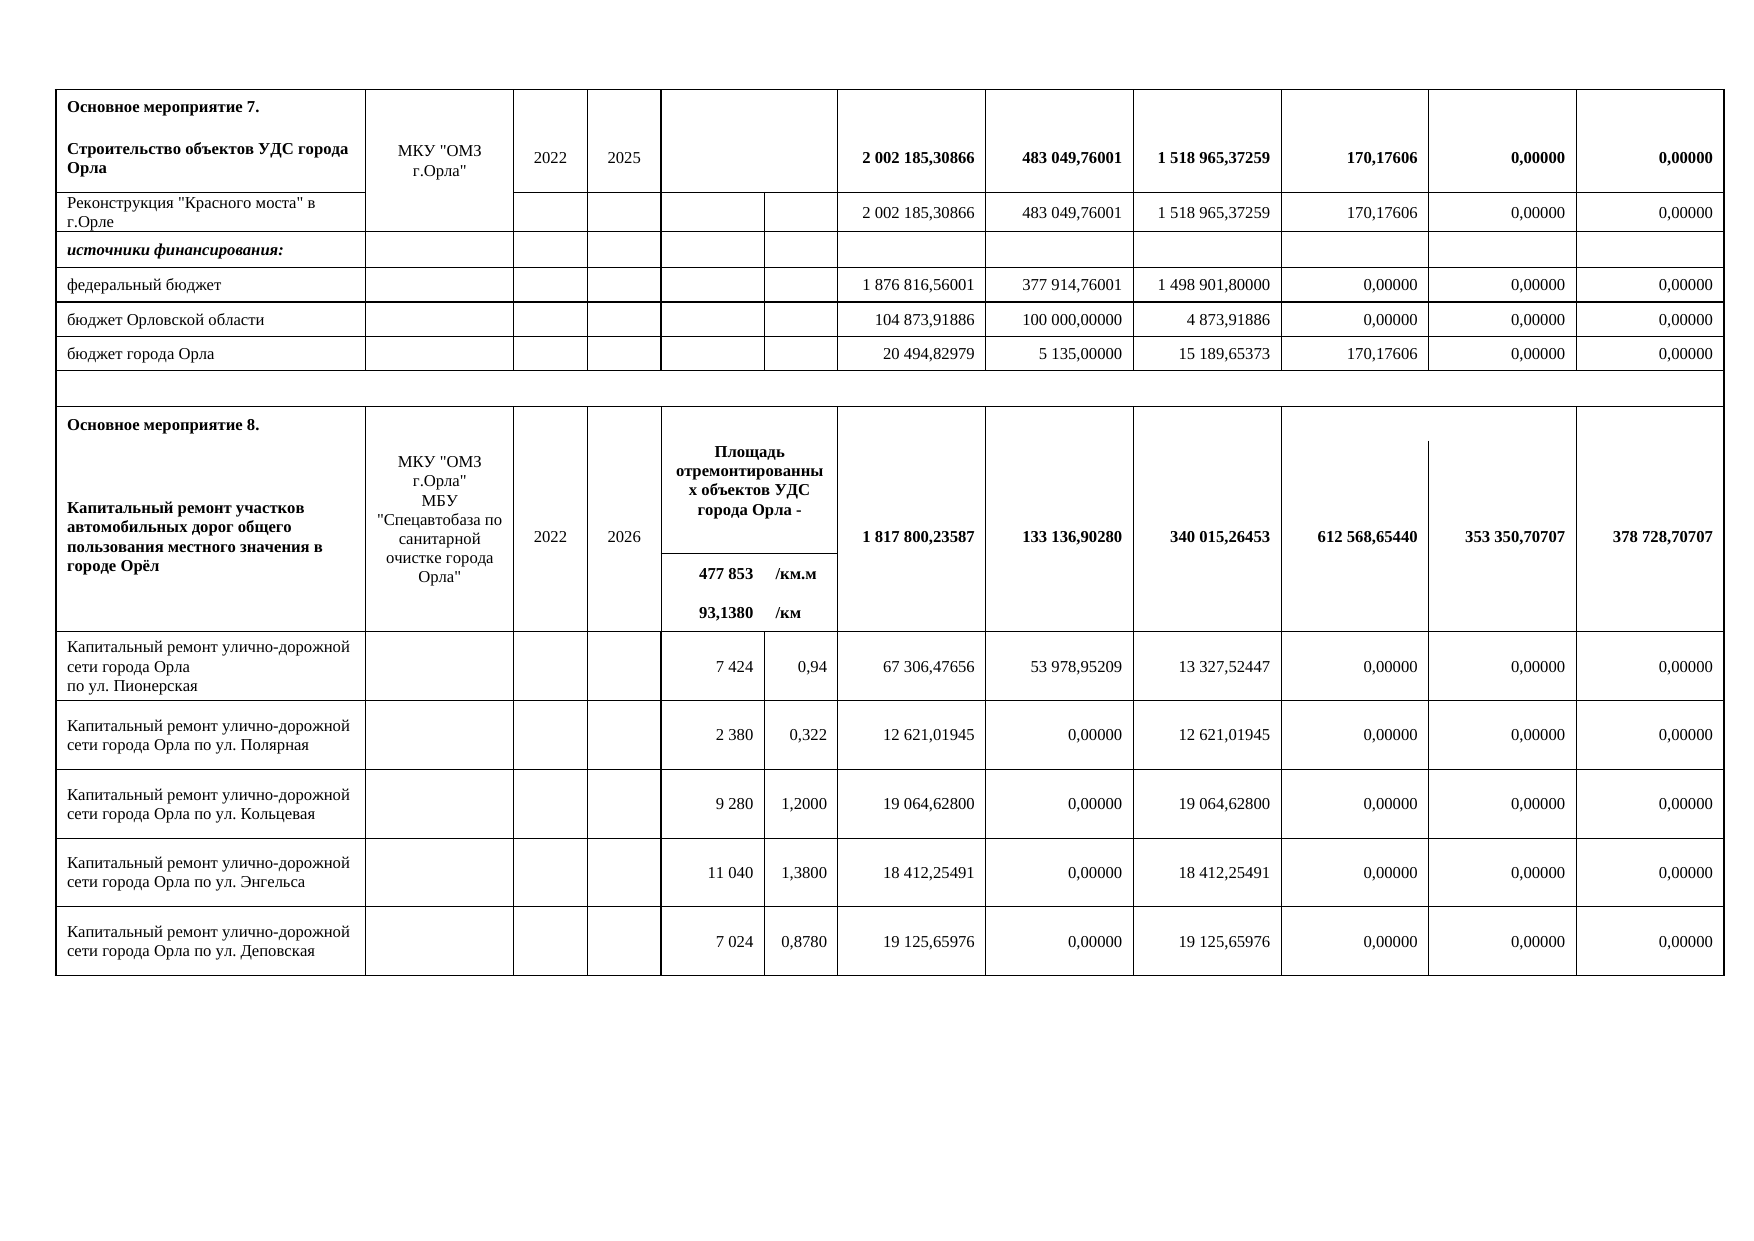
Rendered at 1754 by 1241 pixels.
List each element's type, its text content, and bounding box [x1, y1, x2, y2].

table_cell 2025 [588, 123, 660, 192]
table_cell 2026 [588, 441, 661, 631]
table_cell 483 049,76001 [986, 193, 1133, 231]
table_cell 19 125,65976 [838, 907, 985, 975]
table_cell Капитальный ремонт участков автомобильных дорог общего пользования местного значения в городе Орёл [57, 441, 365, 631]
table_cell 0,00000 [1429, 123, 1576, 192]
table_cell [514, 193, 587, 231]
table_cell 0,00000 [1429, 193, 1576, 231]
table_cell [765, 268, 837, 301]
table_cell [366, 337, 513, 370]
table_cell Площадь отремонтированных объектов УДС города Орла - [662, 407, 837, 553]
table_cell Строительство объектов УДС города Орла [57, 123, 365, 192]
table_cell 104 873,91886 [838, 303, 985, 336]
table_cell [765, 337, 837, 370]
table_cell 378 728,70707 [1577, 441, 1723, 631]
table_cell 612 568,65440 [1282, 441, 1428, 631]
table_cell 0,00000 [1577, 770, 1723, 837]
table_cell [514, 839, 587, 906]
table_cell 2 002 185,30866 [838, 193, 985, 231]
table_cell [588, 232, 660, 267]
table_cell 0,00000 [1282, 770, 1428, 837]
table_cell 0,00000 [1577, 337, 1723, 370]
table_cell 0,00000 [1577, 193, 1723, 231]
table_cell 67 306,47656 [838, 632, 985, 700]
table_cell [514, 268, 587, 301]
table_cell 0,00000 [986, 701, 1133, 769]
table_cell [588, 337, 660, 370]
table_cell 170,17606 [1282, 337, 1428, 370]
table_cell 5 135,00000 [986, 337, 1133, 370]
table_cell 170,17606 [1282, 123, 1428, 192]
table_cell 0,00000 [1282, 907, 1428, 975]
table_cell 0,00000 [1577, 701, 1723, 769]
table_cell 2022 [514, 441, 587, 631]
table_cell [366, 701, 513, 769]
table_cell 11 040 [662, 839, 764, 906]
table_cell Реконструкция "Красного моста" в г.Орле [57, 193, 365, 231]
table_cell [838, 232, 985, 267]
table_cell 0,00000 [986, 839, 1133, 906]
table_cell /км.м [764, 554, 837, 592]
table_cell 1 876 816,56001 [838, 268, 985, 301]
table_cell 0,00000 [1282, 268, 1428, 301]
table_cell [1134, 407, 1281, 441]
table_cell Капитальный ремонт улично-дорожной сети города Орла по ул. Деповская [57, 907, 365, 975]
table_cell Основное мероприятие 8. [57, 407, 365, 441]
table_cell 100 000,00000 [986, 303, 1133, 336]
table_cell 0,00000 [1429, 770, 1576, 837]
table_cell 12 621,01945 [1134, 701, 1281, 769]
table_cell [514, 907, 587, 975]
table_cell [57, 371, 1723, 406]
table_cell [1282, 232, 1428, 267]
table_cell 19 064,62800 [838, 770, 985, 837]
table_cell 2 002 185,30866 [838, 123, 985, 192]
table_cell [514, 303, 587, 336]
table_cell 12 621,01945 [838, 701, 985, 769]
table_cell 0,322 [765, 701, 837, 769]
table_cell бюджет города Орла [57, 337, 365, 370]
table_cell 7 424 [662, 632, 764, 700]
table_cell 2022 [514, 123, 587, 192]
table_cell 19 064,62800 [1134, 770, 1281, 837]
table_cell [588, 193, 660, 231]
table_cell [662, 337, 764, 370]
table_cell 93,1380 [662, 592, 764, 631]
table_cell 0,00000 [986, 907, 1133, 975]
table_cell [1282, 407, 1429, 441]
table_cell [588, 839, 660, 906]
table_cell [588, 632, 660, 700]
table_cell [588, 407, 661, 441]
table_cell 0,00000 [1429, 701, 1576, 769]
table_cell 0,00000 [1282, 632, 1428, 700]
table_cell [986, 90, 1133, 123]
table_cell 18 412,25491 [838, 839, 985, 906]
table_cell 7 024 [662, 907, 764, 975]
table_cell [1577, 407, 1723, 441]
table_cell 0,00000 [1282, 303, 1428, 336]
table_cell [588, 90, 660, 123]
table_cell Капитальный ремонт улично-дорожной сети города Орла по ул. Полярная [57, 701, 365, 769]
table_cell 13 327,52447 [1134, 632, 1281, 700]
table_cell 0,00000 [1577, 632, 1723, 700]
table_cell [662, 90, 837, 192]
table_cell МКУ "ОМЗ г.Орла" [366, 90, 513, 231]
table_cell [366, 303, 513, 336]
table_cell [366, 268, 513, 301]
table_cell [662, 193, 764, 231]
table_cell 19 125,65976 [1134, 907, 1281, 975]
table_cell [588, 770, 660, 837]
table_cell [588, 268, 660, 301]
table_cell 1 518 965,37259 [1134, 193, 1281, 231]
table_cell источники финансирования: [57, 232, 365, 267]
table_cell 1 518 965,37259 [1134, 123, 1281, 192]
table_cell 0,00000 [1282, 839, 1428, 906]
table_cell Капитальный ремонт улично-дорожной сети города Орла по ул. Энгельса [57, 839, 365, 906]
table_cell 0,94 [765, 632, 837, 700]
table_cell [514, 770, 587, 837]
table_cell /км [764, 592, 837, 631]
table_cell [986, 407, 1133, 441]
table_cell [514, 407, 587, 441]
table_cell 483 049,76001 [986, 123, 1133, 192]
table_cell [514, 232, 587, 267]
table_cell [1134, 232, 1281, 267]
table_cell [986, 232, 1133, 267]
table_cell [1282, 90, 1428, 123]
table_cell 20 494,82979 [838, 337, 985, 370]
table_cell 0,8780 [765, 907, 837, 975]
table_cell [765, 193, 837, 231]
table_cell [588, 303, 660, 336]
table_cell [662, 268, 764, 301]
table_cell [838, 407, 985, 441]
table_cell 2 380 [662, 701, 764, 769]
table_cell 0,00000 [1429, 839, 1576, 906]
table_cell 477 853 [662, 554, 764, 592]
table_cell 0,00000 [1577, 907, 1723, 975]
table_cell [514, 337, 587, 370]
table_cell 0,00000 [1429, 907, 1576, 975]
table_cell [765, 232, 837, 267]
table_cell [662, 303, 764, 336]
table_cell 0,00000 [1577, 123, 1723, 192]
table_cell [514, 632, 587, 700]
table_cell 4 873,91886 [1134, 303, 1281, 336]
table_cell [366, 232, 513, 267]
table_cell [1429, 407, 1576, 441]
table_cell 0,00000 [1282, 701, 1428, 769]
table_cell 1 817 800,23587 [838, 441, 985, 631]
table_cell [366, 907, 513, 975]
table_cell 0,00000 [1577, 839, 1723, 906]
table_cell 0,00000 [1429, 303, 1576, 336]
table_cell [366, 770, 513, 837]
table_cell [838, 90, 985, 123]
table_cell [514, 701, 587, 769]
table_cell 53 978,95209 [986, 632, 1133, 700]
table_cell [1577, 232, 1723, 267]
table_cell бюджет Орловской области [57, 303, 365, 336]
table_cell [366, 632, 513, 700]
table_cell 170,17606 [1282, 193, 1428, 231]
table_cell федеральный бюджет [57, 268, 365, 301]
table_cell [1429, 90, 1576, 123]
table_cell [662, 232, 764, 267]
table_cell 0,00000 [1577, 268, 1723, 301]
table_cell [514, 90, 587, 123]
table_cell 1,3800 [765, 839, 837, 906]
table_cell 15 189,65373 [1134, 337, 1281, 370]
table_cell [765, 303, 837, 336]
table_cell 0,00000 [1429, 268, 1576, 301]
table_cell [588, 701, 660, 769]
table_cell [1429, 232, 1576, 267]
table_cell 0,00000 [1577, 303, 1723, 336]
table_cell [1577, 90, 1723, 123]
table_cell 340 015,26453 [1134, 441, 1281, 631]
table_cell 1 498 901,80000 [1134, 268, 1281, 301]
table_cell [588, 907, 660, 975]
table_cell 133 136,90280 [986, 441, 1133, 631]
table_cell Капитальный ремонт улично-дорожной сети города Орла по ул. Пионерская [57, 632, 365, 700]
table_cell 18 412,25491 [1134, 839, 1281, 906]
table_cell Основное мероприятие 7. [57, 90, 365, 123]
table_cell Капитальный ремонт улично-дорожной сети города Орла по ул. Кольцевая [57, 770, 365, 837]
table_cell 0,00000 [1429, 337, 1576, 370]
table_cell 377 914,76001 [986, 268, 1133, 301]
table_cell 9 280 [662, 770, 764, 837]
table_cell 1,2000 [765, 770, 837, 837]
table_cell [1134, 90, 1281, 123]
table_cell 0,00000 [986, 770, 1133, 837]
table_cell 0,00000 [1429, 632, 1576, 700]
table_cell 353 350,70707 [1429, 441, 1576, 631]
table_cell [366, 839, 513, 906]
table_cell МКУ "ОМЗ г.Орла" МБУ "Спецавтобаза по санитарной очистке города Орла" [366, 407, 513, 631]
